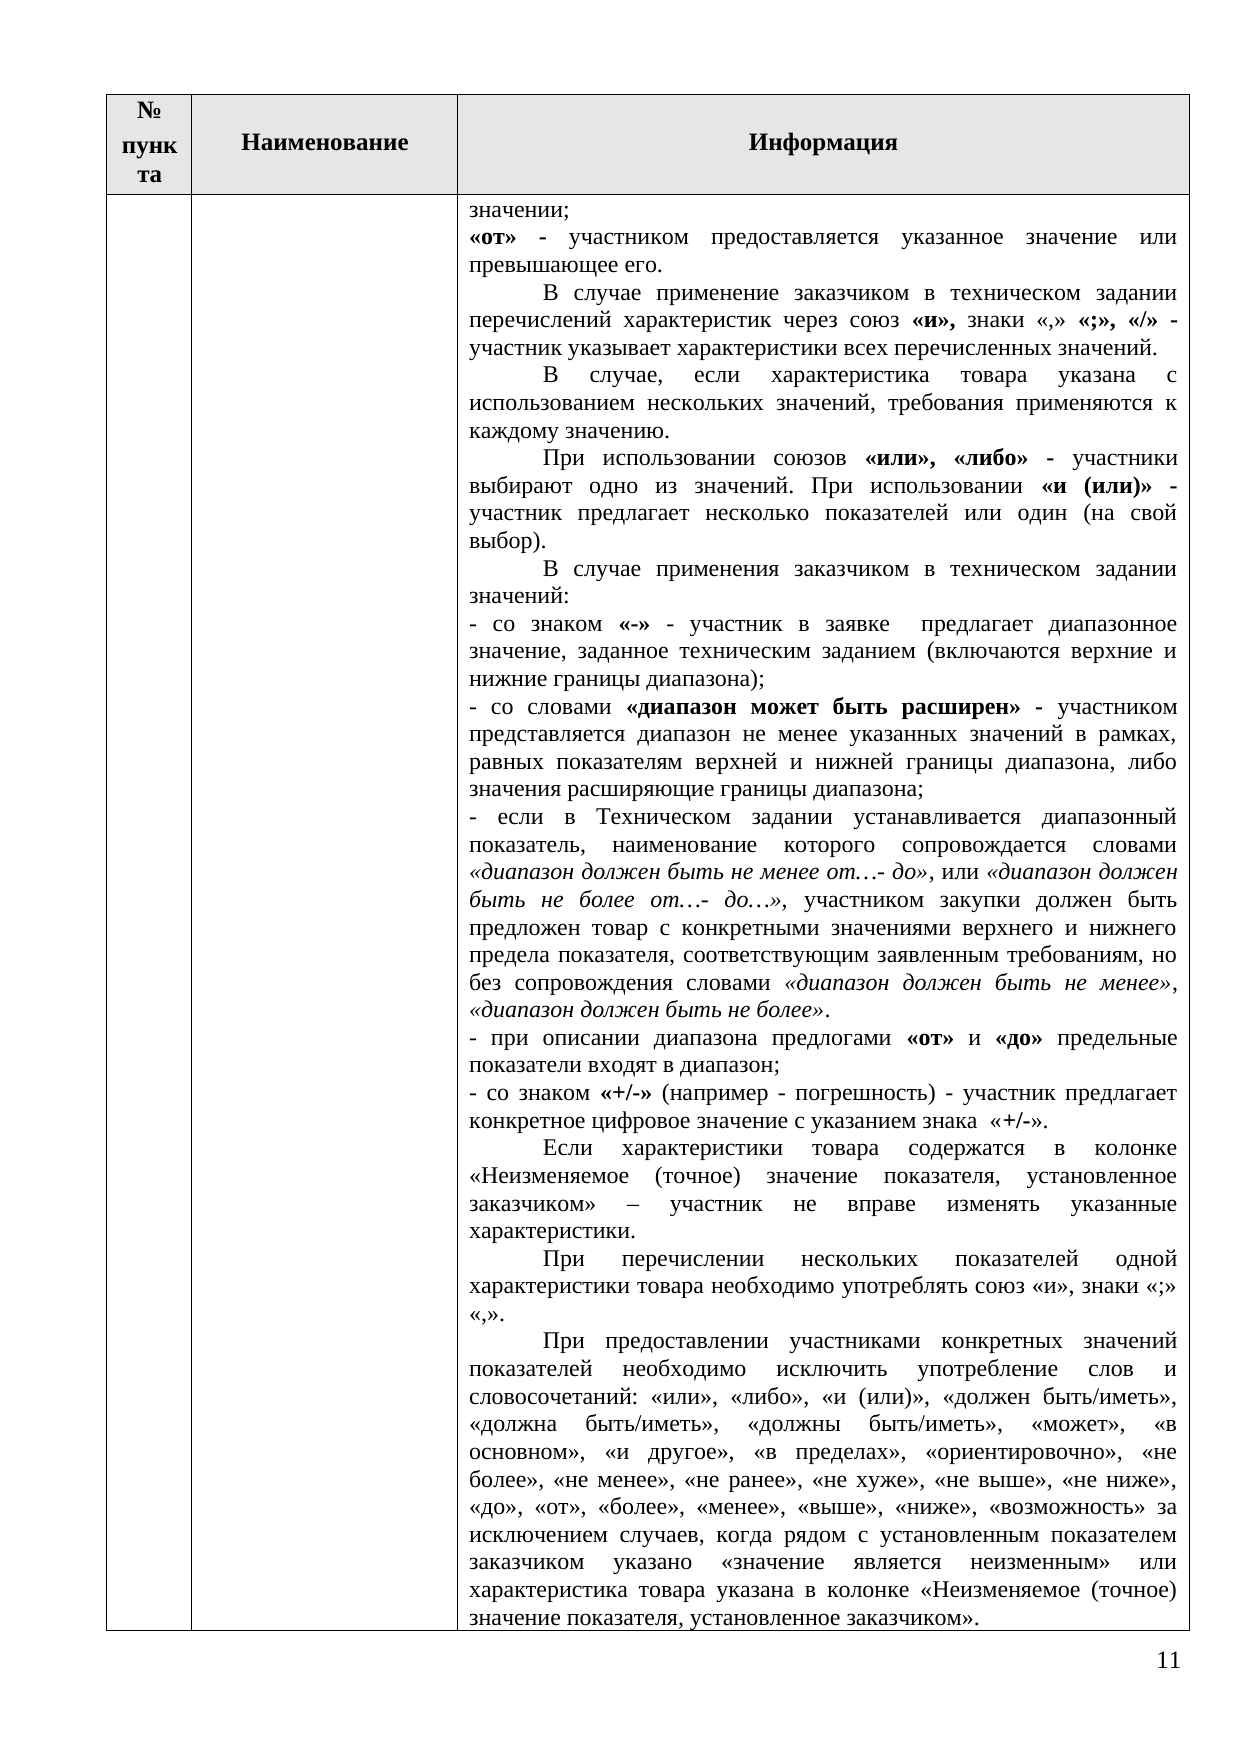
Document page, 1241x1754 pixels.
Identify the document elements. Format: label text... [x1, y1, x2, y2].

table_header № пункта [107, 95, 191, 194]
table_header Наименование [192, 95, 457, 194]
table_cell [107, 195, 191, 1630]
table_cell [192, 195, 457, 1630]
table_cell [458, 195, 1189, 1630]
table_header Информация [458, 95, 1189, 194]
